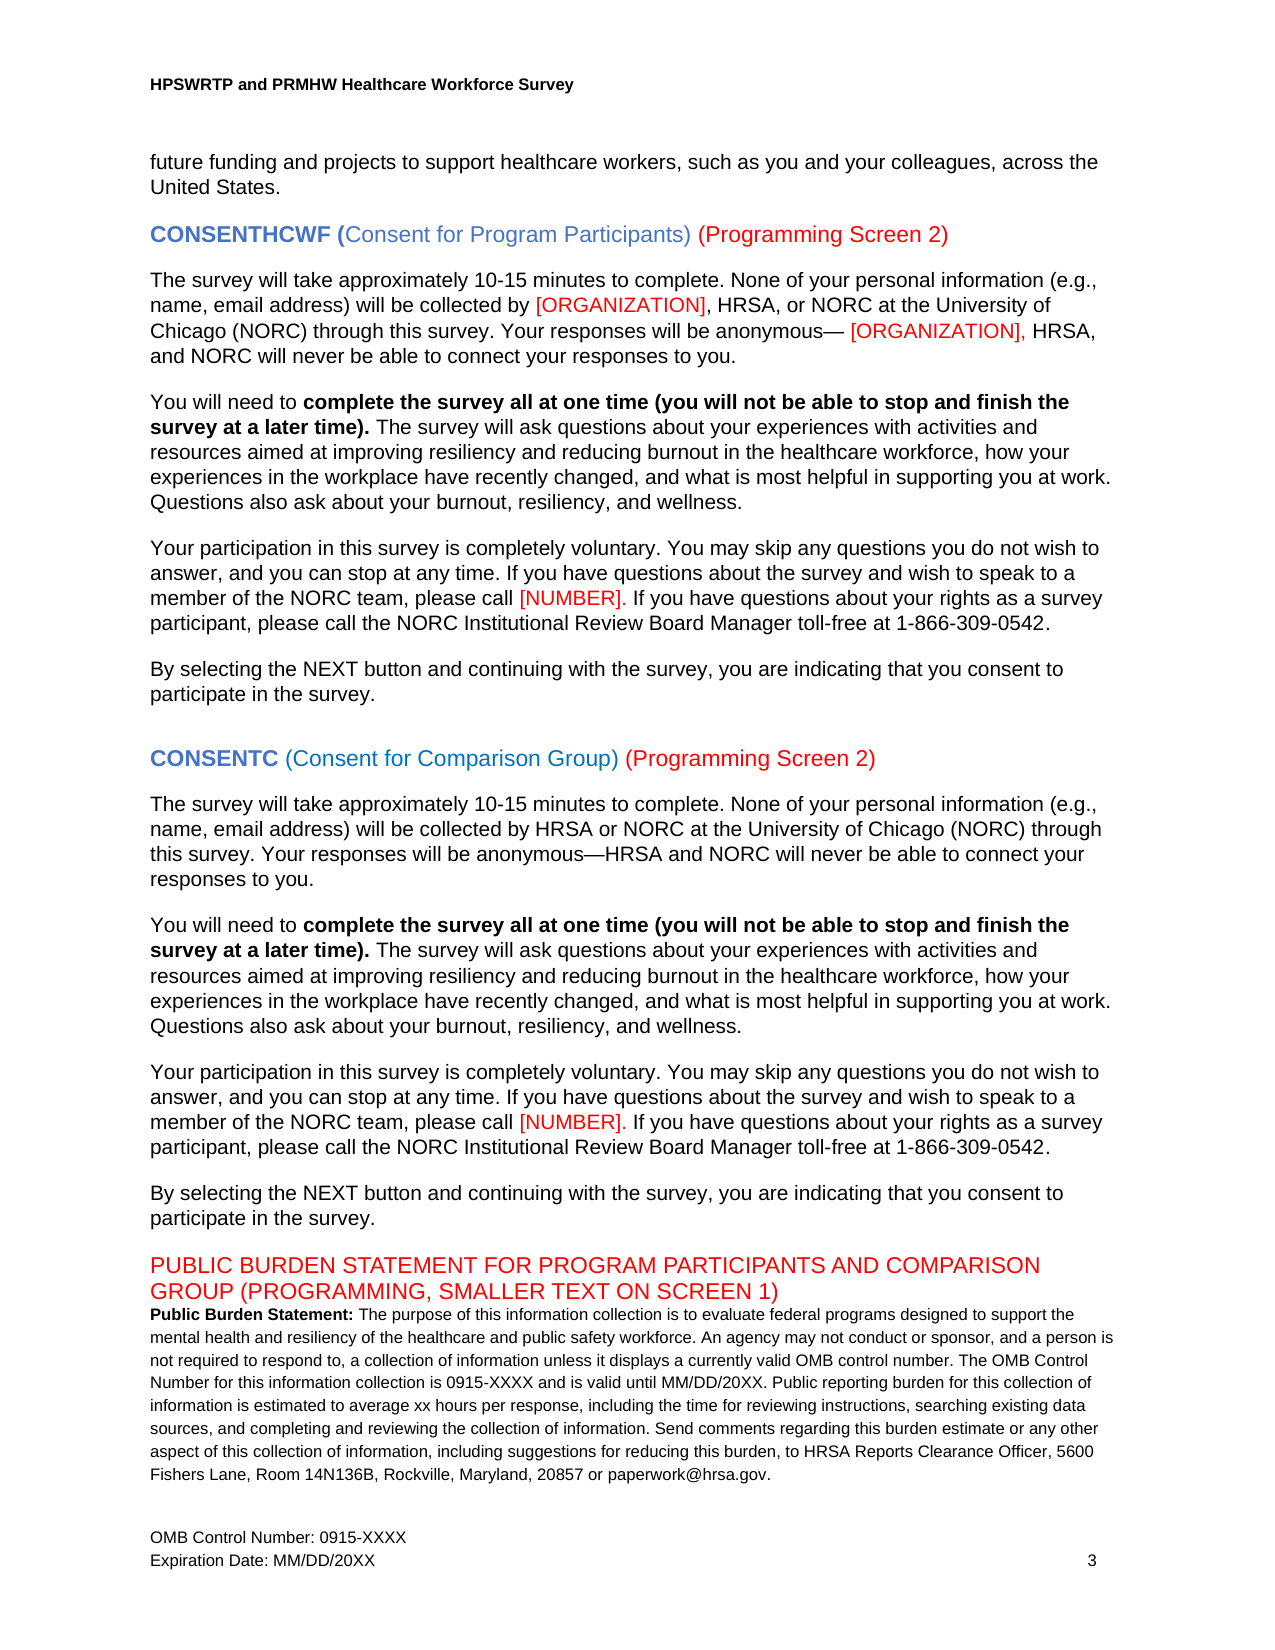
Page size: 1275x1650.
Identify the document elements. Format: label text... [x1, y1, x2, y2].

text CONSENTHCWF (Consent for Program Participants) (Programming Screen 2) [150, 221, 1125, 247]
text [150, 150, 1125, 199]
subtitle PUBLIC BURDEN STATEMENT FOR PROGRAM PARTICIPANTS AND COMPARISON GROUP (PROGRAMMING, SMALLER TEXT ON SCREEN 1) [150, 1252, 1125, 1304]
text By selecting the NEXT button and continuing with the survey, you are indicating that you consent to participate in the survey. [150, 657, 1125, 706]
text The survey will take approximately 10-15 minutes to complete. None of your personal information (e.g., name, email address) will be collected by [ORGANIZATION], HRSA, or NORC at the University of Chicago (NORC) through this survey. Your responses will be anonymous— [ORGANIZATION], HRSA, and NORC will never be able to connect your responses to you. [150, 268, 1125, 367]
text You will need to complete the survey all at one time (you will not be able to stop and finish the survey at a later time). The survey will ask questions about your experiences with activities and resources aimed at improving resiliency and reducing burnout in the healthcare workforce, how your experiences in the workplace have recently changed, and what is most helpful in supporting you at work. Questions also ask about your burnout, resiliency, and wellness. [150, 389, 1125, 514]
text By selecting the NEXT button and continuing with the survey, you are indicating that you consent to participate in the survey. [150, 1181, 1125, 1230]
text You will need to complete the survey all at one time (you will not be able to stop and finish the survey at a later time). The survey will ask questions about your experiences with activities and resources aimed at improving resiliency and reducing burnout in the healthcare workforce, how your experiences in the workplace have recently changed, and what is most helpful in supporting you at work. Questions also ask about your burnout, resiliency, and wellness. [150, 913, 1125, 1038]
text The survey will take approximately 10-15 minutes to complete. None of your personal information (e.g., name, email address) will be collected by HRSA or NORC at the University of Chicago (NORC) through this survey. Your responses will be anonymous—HRSA and NORC will never be able to connect your responses to you. [150, 792, 1125, 891]
text Your participation in this survey is completely voluntary. You may skip any questions you do not wish to answer, and you can stop at any time. If you have questions about the survey and wish to speak to a member of the NORC team, please call [NUMBER]. If you have questions about your rights as a survey participant, please call the NORC Institutional Review Board Manager toll-free at 1-866-309-0542. [150, 536, 1125, 635]
text Public Burden Statement: The purpose of this information collection is to evaluate federal programs designed to support the mental health and resiliency of the healthcare and public safety workforce. An agency may not conduct or sponsor, and a person is not required to respond to, a collection of information unless it displays a currently valid OMB control number. The OMB Control Number for this information collection is 0915-XXXX and is valid until MM/DD/20XX. Public reporting burden for this collection of information is estimated to average xx hours per response, including the time for reviewing instructions, searching existing data sources, and completing and reviewing the collection of information. Send comments regarding this burden estimate or any other aspect of this collection of information, including suggestions for reducing this burden, to HRSA Reports Clearance Officer, 5600 Fishers Lane, Room 14N136B, Rockville, Maryland, 20857 or paperwork@hrsa.gov. [150, 1304, 1125, 1484]
subtitle CONSENTC (Consent for Comparison Group) (Programming Screen 2) [150, 745, 1125, 771]
text Your participation in this survey is completely voluntary. You may skip any questions you do not wish to answer, and you can stop at any time. If you have questions about the survey and wish to speak to a member of the NORC team, please call [NUMBER]. If you have questions about your rights as a survey participant, please call the NORC Institutional Review Board Manager toll-free at 1-866-309-0542. [150, 1059, 1125, 1159]
